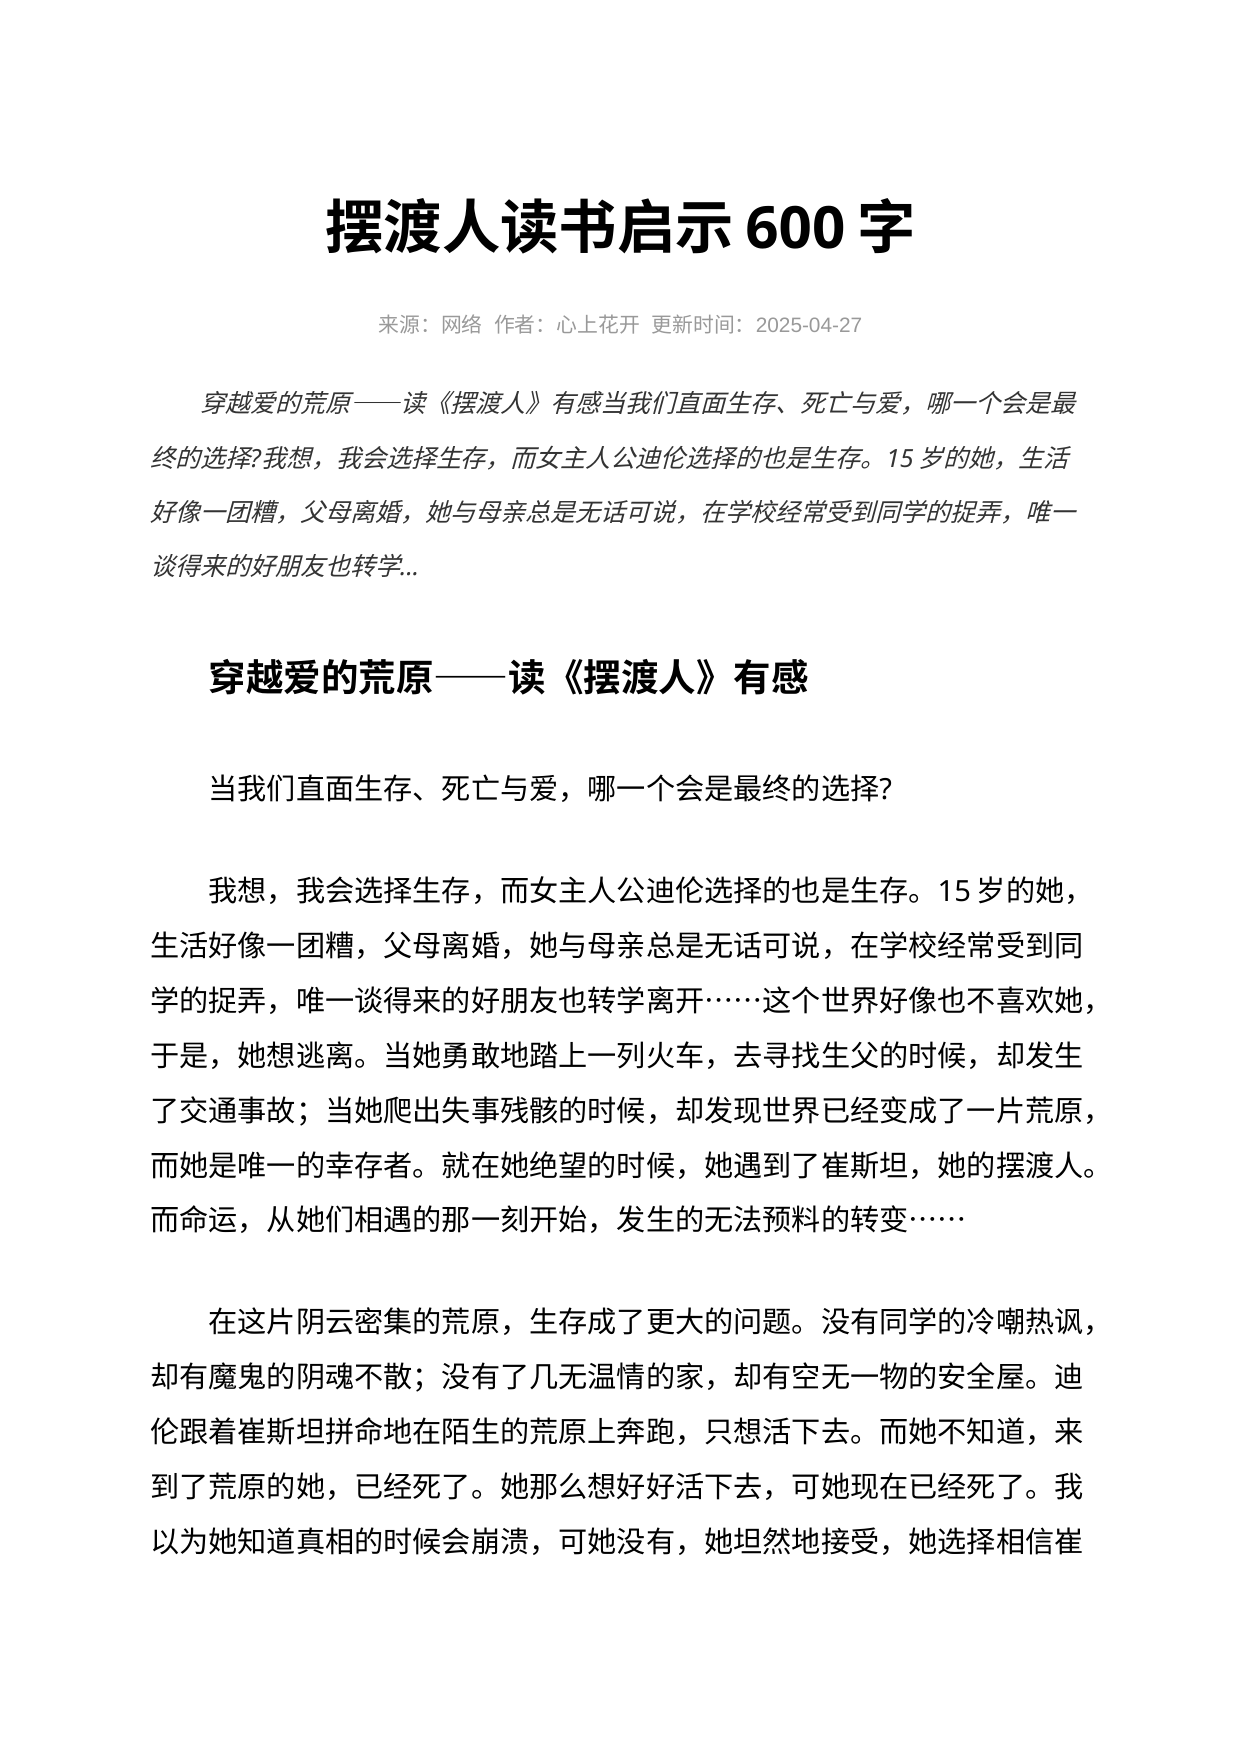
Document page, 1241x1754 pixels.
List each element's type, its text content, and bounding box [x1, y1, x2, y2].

text 穿越爱的荒原——读《摆渡人》有感 [150, 648, 1090, 702]
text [150, 1299, 1090, 1561]
text 来源：网络 作者：心上花开 更新时间：2025-04-27 [150, 313, 1090, 337]
text 穿越爱的荒原——读《摆渡人》有感当我们直面生存、死亡与爱，哪一个会是最终的选择?我想，我会选择生存，而女主人公迪伦选择的也是生存。15岁的她，生活好像一团糟，父母离婚，她与母亲总是无话可说，在学校经常受到同学的捉弄，唯一谈得来的好朋友也转学... [150, 384, 1090, 583]
text 当我们直面生存、死亡与爱，哪一个会是最终的选择? [150, 766, 1090, 808]
text 我想，我会选择生存，而女主人公迪伦选择的也是生存。15岁的她，生活好像一团糟，父母离婚，她与母亲总是无话可说，在学校经常受到同学的捉弄，唯一谈得来的好朋友也转学离开……这个世界好像也不喜欢她，于是，她想逃离。当她勇敢地踏上一列火车，去寻找生父的时候，却发生了交通事故；当她爬出失事残骸的时候，却发现世界已经变成了一片荒原，而她是唯一的幸存者。就在她绝望的时候，她遇到了崔斯坦，她的摆渡人。而命运，从她们相遇的那一刻开始，发生的无法预料的转变…… [150, 867, 1090, 1239]
subtitle 摆渡人读书启示600字 [150, 181, 1090, 266]
